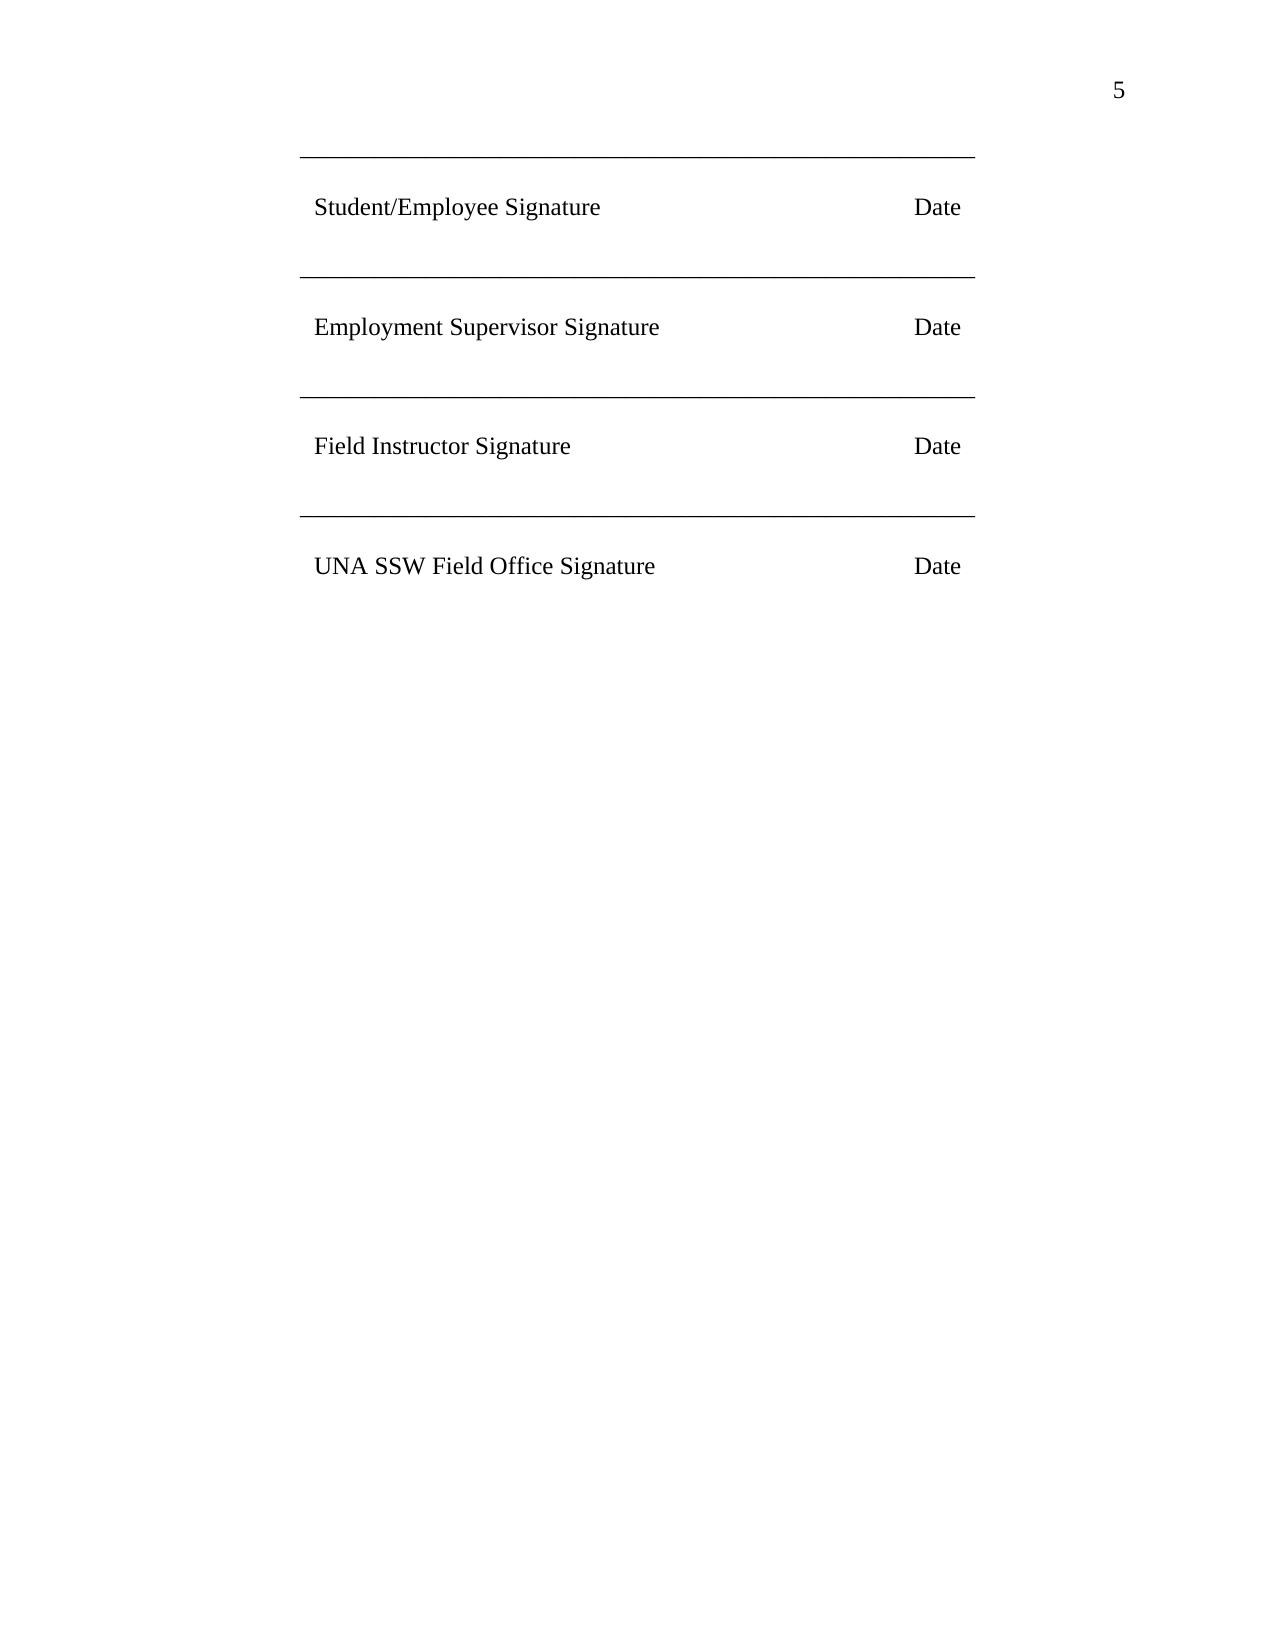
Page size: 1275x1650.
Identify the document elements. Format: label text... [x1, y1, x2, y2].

text ______________________________________________________ [150, 132, 1125, 161]
text ______________________________________________________ [150, 372, 1125, 400]
text ______________________________________________________ [150, 252, 1125, 281]
text UNA SSW Field Office Signature Date [150, 551, 1125, 580]
text Student/Employee Signature Date [150, 192, 1125, 221]
text ______________________________________________________ [150, 491, 1125, 520]
text Field Instructor Signature Date [150, 431, 1125, 460]
text Employment Supervisor Signature Date [150, 312, 1125, 341]
